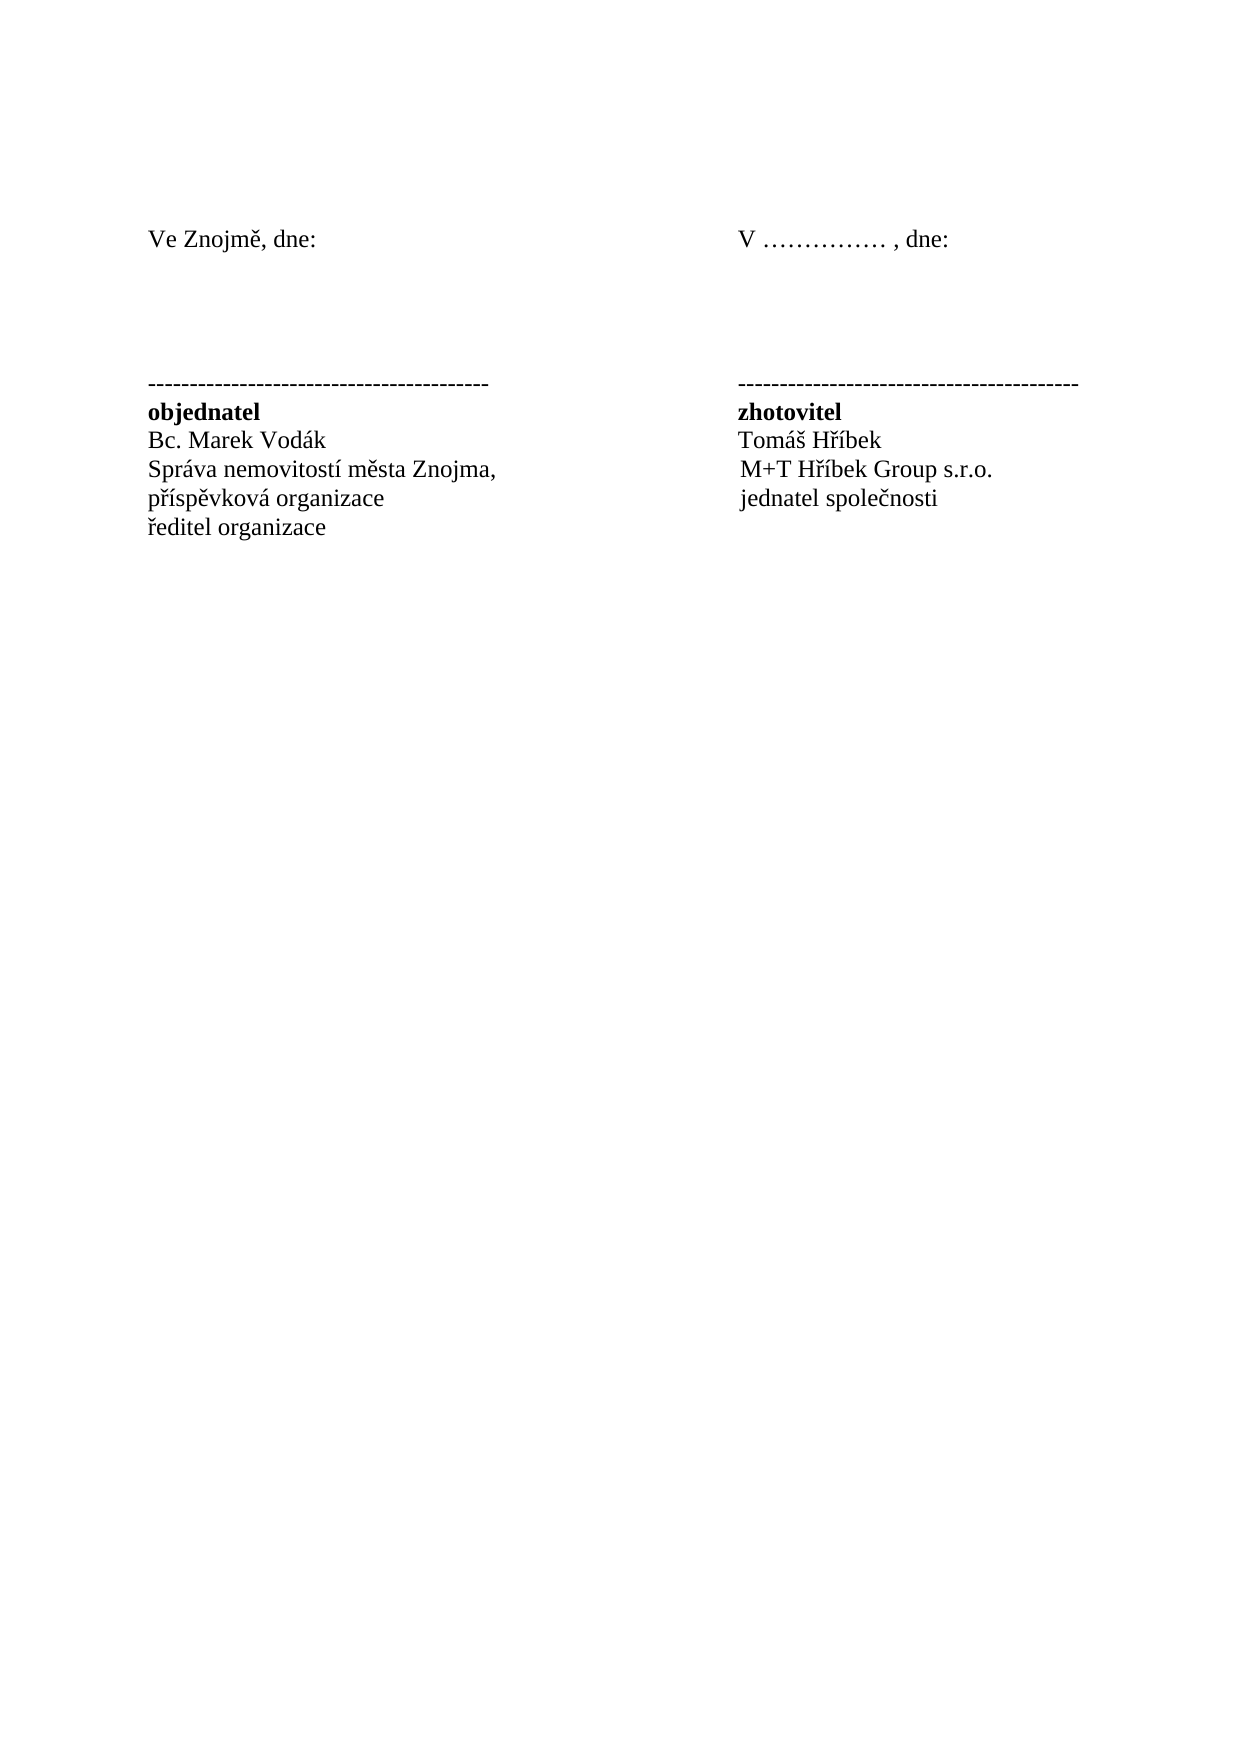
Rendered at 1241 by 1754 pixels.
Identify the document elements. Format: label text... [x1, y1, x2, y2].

text příspěvková organizace jednatel společnosti [148, 483, 1093, 512]
text ----------------------------------------- ----------------------------------------- [148, 368, 1093, 397]
text ředitel organizace [148, 512, 1093, 540]
text Ve Znojmě, dne: V …………… , dne: [148, 224, 1093, 252]
text objednatel zhotovitel [148, 397, 1093, 425]
text Bc. Marek Vodák Tomáš Hříbek [148, 425, 1093, 454]
text Správa nemovitostí města Znojma, M+T Hříbek Group s.r.o. [148, 454, 1093, 483]
